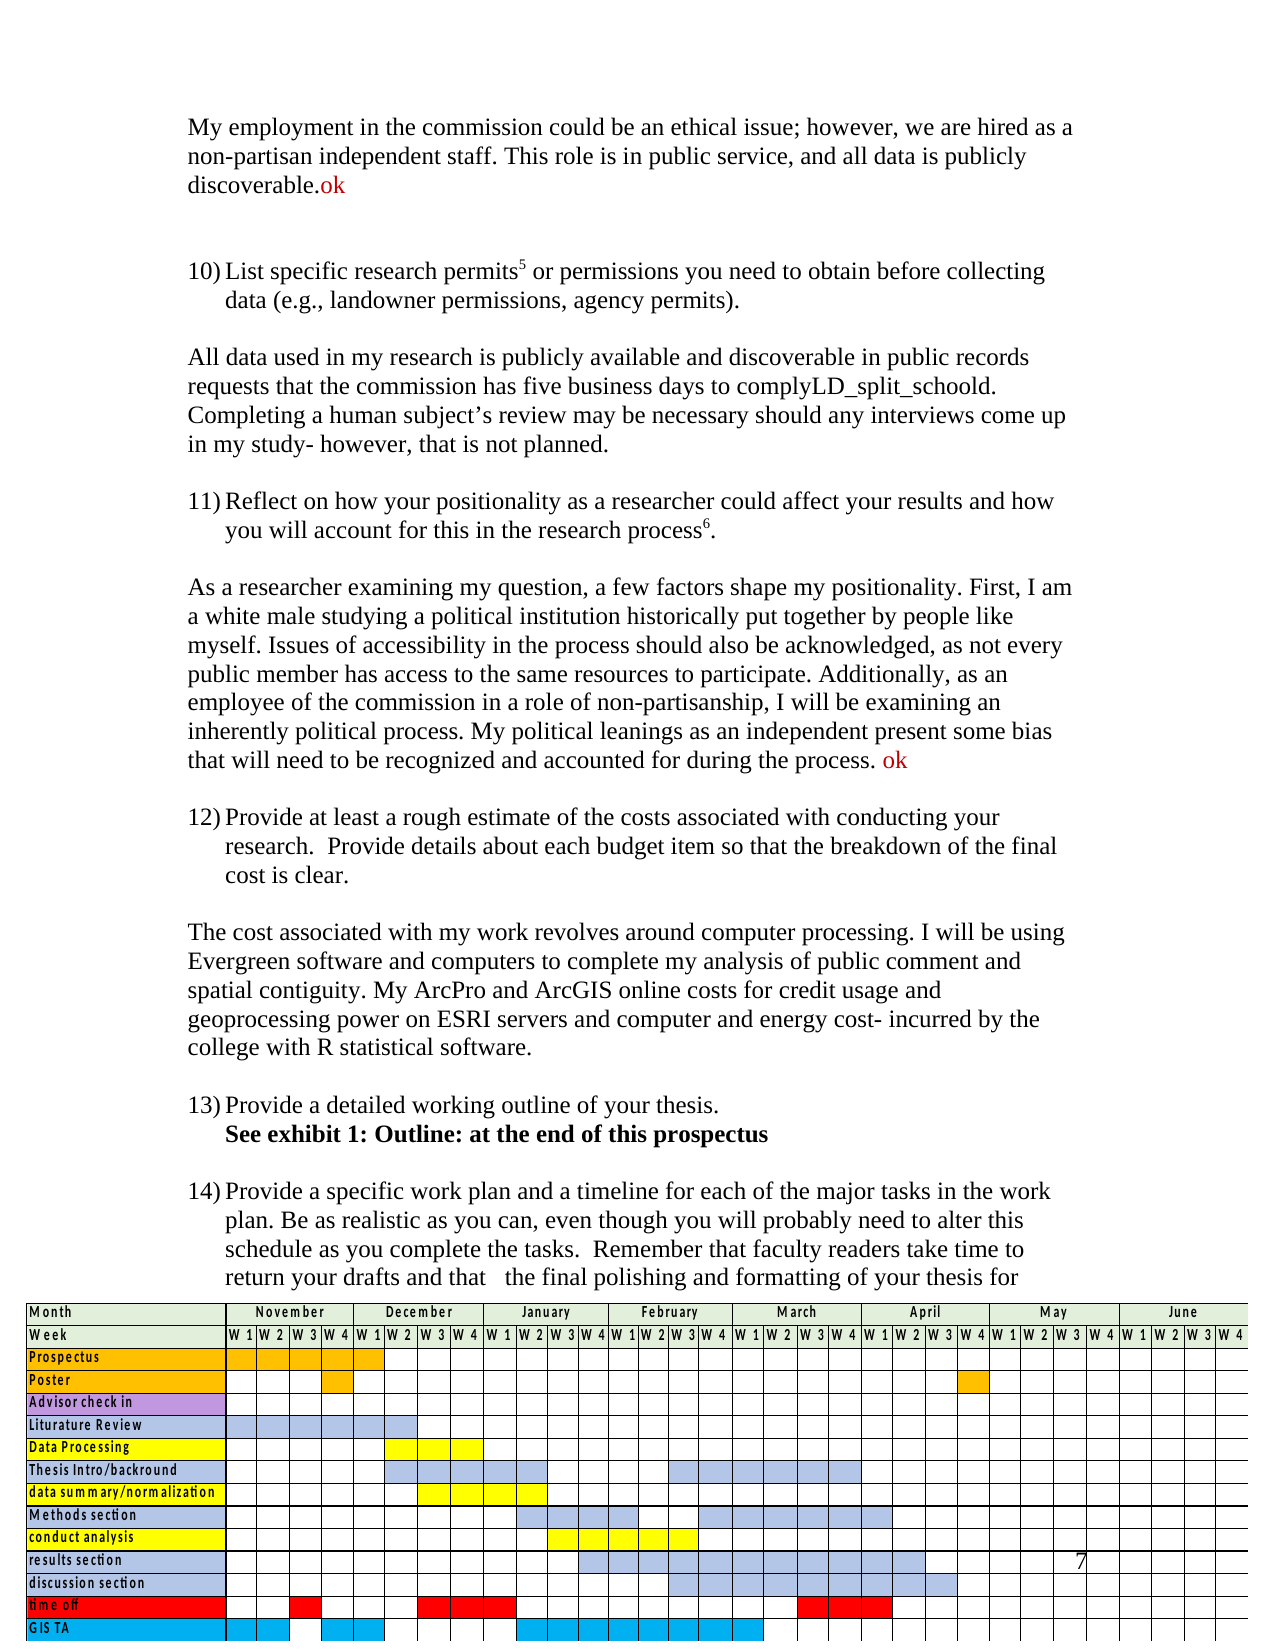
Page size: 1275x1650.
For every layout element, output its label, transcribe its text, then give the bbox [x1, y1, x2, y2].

text As a researcher examining my question, a few factors shape my positionality. First, I am a white male studying a political institution historically put together by people like myself. Issues of accessibility in the process should also be acknowledged, as not every public member has access to the same resources to participate. Additionally, as an employee of the commission in a role of non-partisanship, I will be examining an inherently political process. My political leanings as an independent present some bias that will need to be recognized and accounted for during the process. ok [187, 572, 1087, 774]
text All data used in my research is publicly available and discoverable in public records requests that the commission has five business days to complyLD_split_schoold. Completing a human subject’s review may be necessary should any interviews come up in my study- however, that is not planned. [187, 342, 1087, 457]
text My employment in the commission could be an ethical issue; however, we are hired as a non-partisan independent staff. This role is in public service, and all data is publicly discoverable.ok [187, 112, 1087, 199]
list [187, 1176, 1087, 1291]
list See exhibit 1: Outline: at the end of this prospectus [225, 1119, 1087, 1147]
list List specific research permits or permissions you need to obtain before collecting data (e.g., landowner permissions, agency permits). [187, 256, 1087, 314]
list Provide at least a rough estimate of the costs associated with conducting your research. Provide details about each budget item so that the breakdown of the final cost is clear. [187, 802, 1087, 889]
list Reflect on how your positionality as a researcher could affect your results and how you will account for this in the research process. [187, 486, 1087, 544]
list Provide a detailed working outline of your thesis. [187, 1090, 1087, 1119]
text The cost associated with my work revolves around computer processing. I will be using Evergreen software and computers to complete my analysis of public comment and spatial contiguity. My ArcPro and ArcGIS online costs for credit usage and geoprocessing power on ESRI servers and computer and energy cost- incurred by the college with R statistical software. [187, 917, 1087, 1061]
